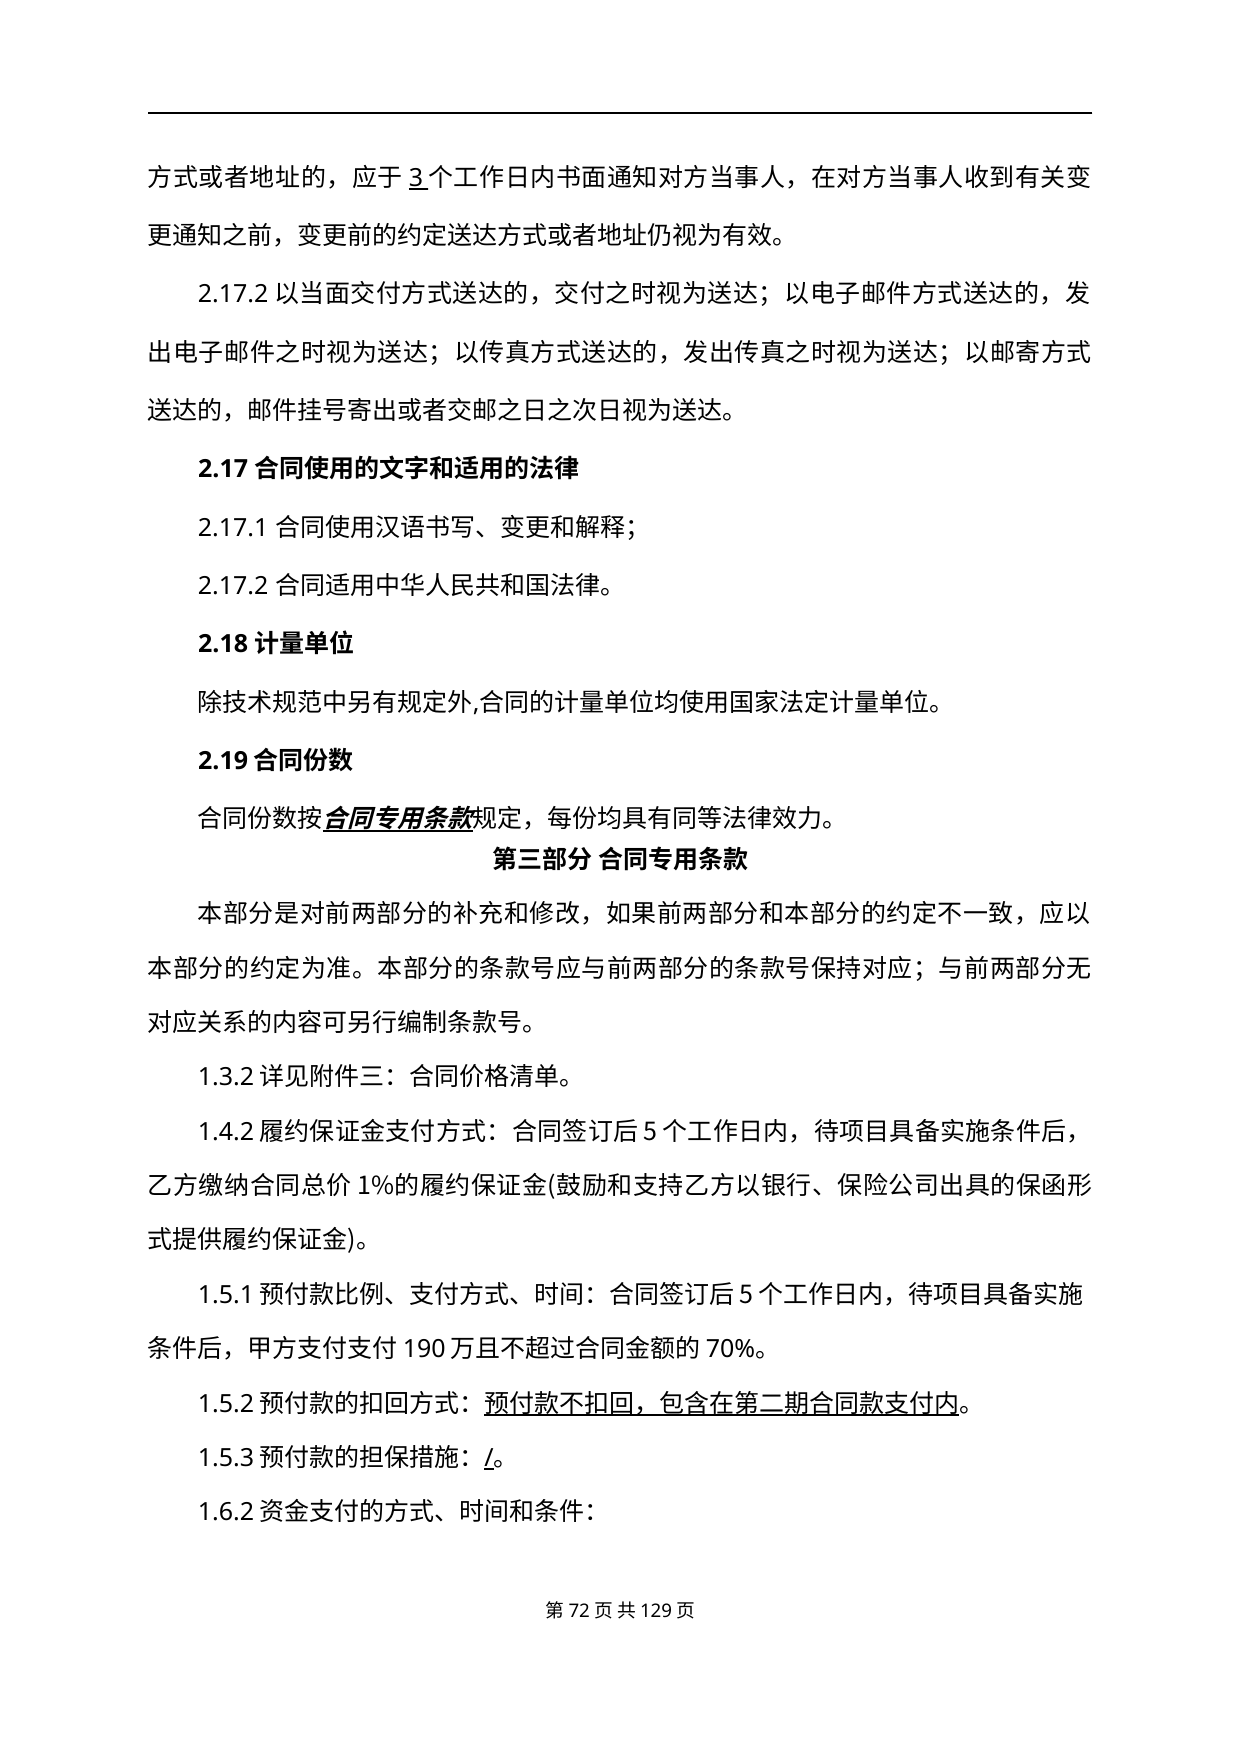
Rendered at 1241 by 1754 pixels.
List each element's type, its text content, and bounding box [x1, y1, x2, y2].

text 1.6.2资金支付的方式、时间和条件： [148, 1492, 1136, 1528]
text 2.17.1 合同使用汉语书写、变更和解释； [148, 489, 1092, 548]
text 2.19合同份数 [148, 723, 1092, 781]
text 1.5.1预付款比例、支付方式、时间：合同签订后5个工作日内，待项目具备实施条件后，甲方支付支付190万且不超过合同金额的70%。 [148, 1274, 1092, 1365]
text 2.17.2以当面交付方式送达的，交付之时视为送达；以电子邮件方式送达的，发出电子邮件之时视为送达；以传真方式送达的，发出传真之时视为送达；以邮寄方式送达的，邮件挂号寄出或者交邮之日之次日视为送达。 [148, 256, 1092, 431]
text 1.5.2预付款的扣回方式：预付款不扣回，包含在第二期合同款支付内。 [148, 1383, 1092, 1419]
text 2.18 计量单位 [148, 606, 1092, 664]
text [148, 139, 1092, 256]
text 1.5.3预付款的担保措施：/。 [148, 1437, 1092, 1474]
text 1.4.2履约保证金支付方式：合同签订后5个工作日内，待项目具备实施条件后，乙方缴纳合同总价1%的履约保证金(鼓励和支持乙方以银行、保险公司出具的保函形式提供履约保证金)。 [148, 1111, 1092, 1256]
text 合同份数按合同专用条款规定，每份均具有同等法律效力。 [148, 781, 1092, 839]
text 2.17.2 合同适用中华人民共和国法律。 [148, 548, 1092, 606]
text 本部分是对前两部分的补充和修改，如果前两部分和本部分的约定不一致，应以本部分的约定为准。本部分的条款号应与前两部分的条款号保持对应；与前两部分无对应关系的内容可另行编制条款号。 [148, 894, 1092, 1039]
text 1.3.2详见附件三：合同价格清单。 [148, 1057, 1092, 1093]
text 除技术规范中另有规定外,合同的计量单位均使用国家法定计量单位。 [148, 664, 1092, 723]
text 第三部分 合同专用条款 [148, 839, 1092, 876]
text 2.17 合同使用的文字和适用的法律 [148, 431, 1092, 489]
